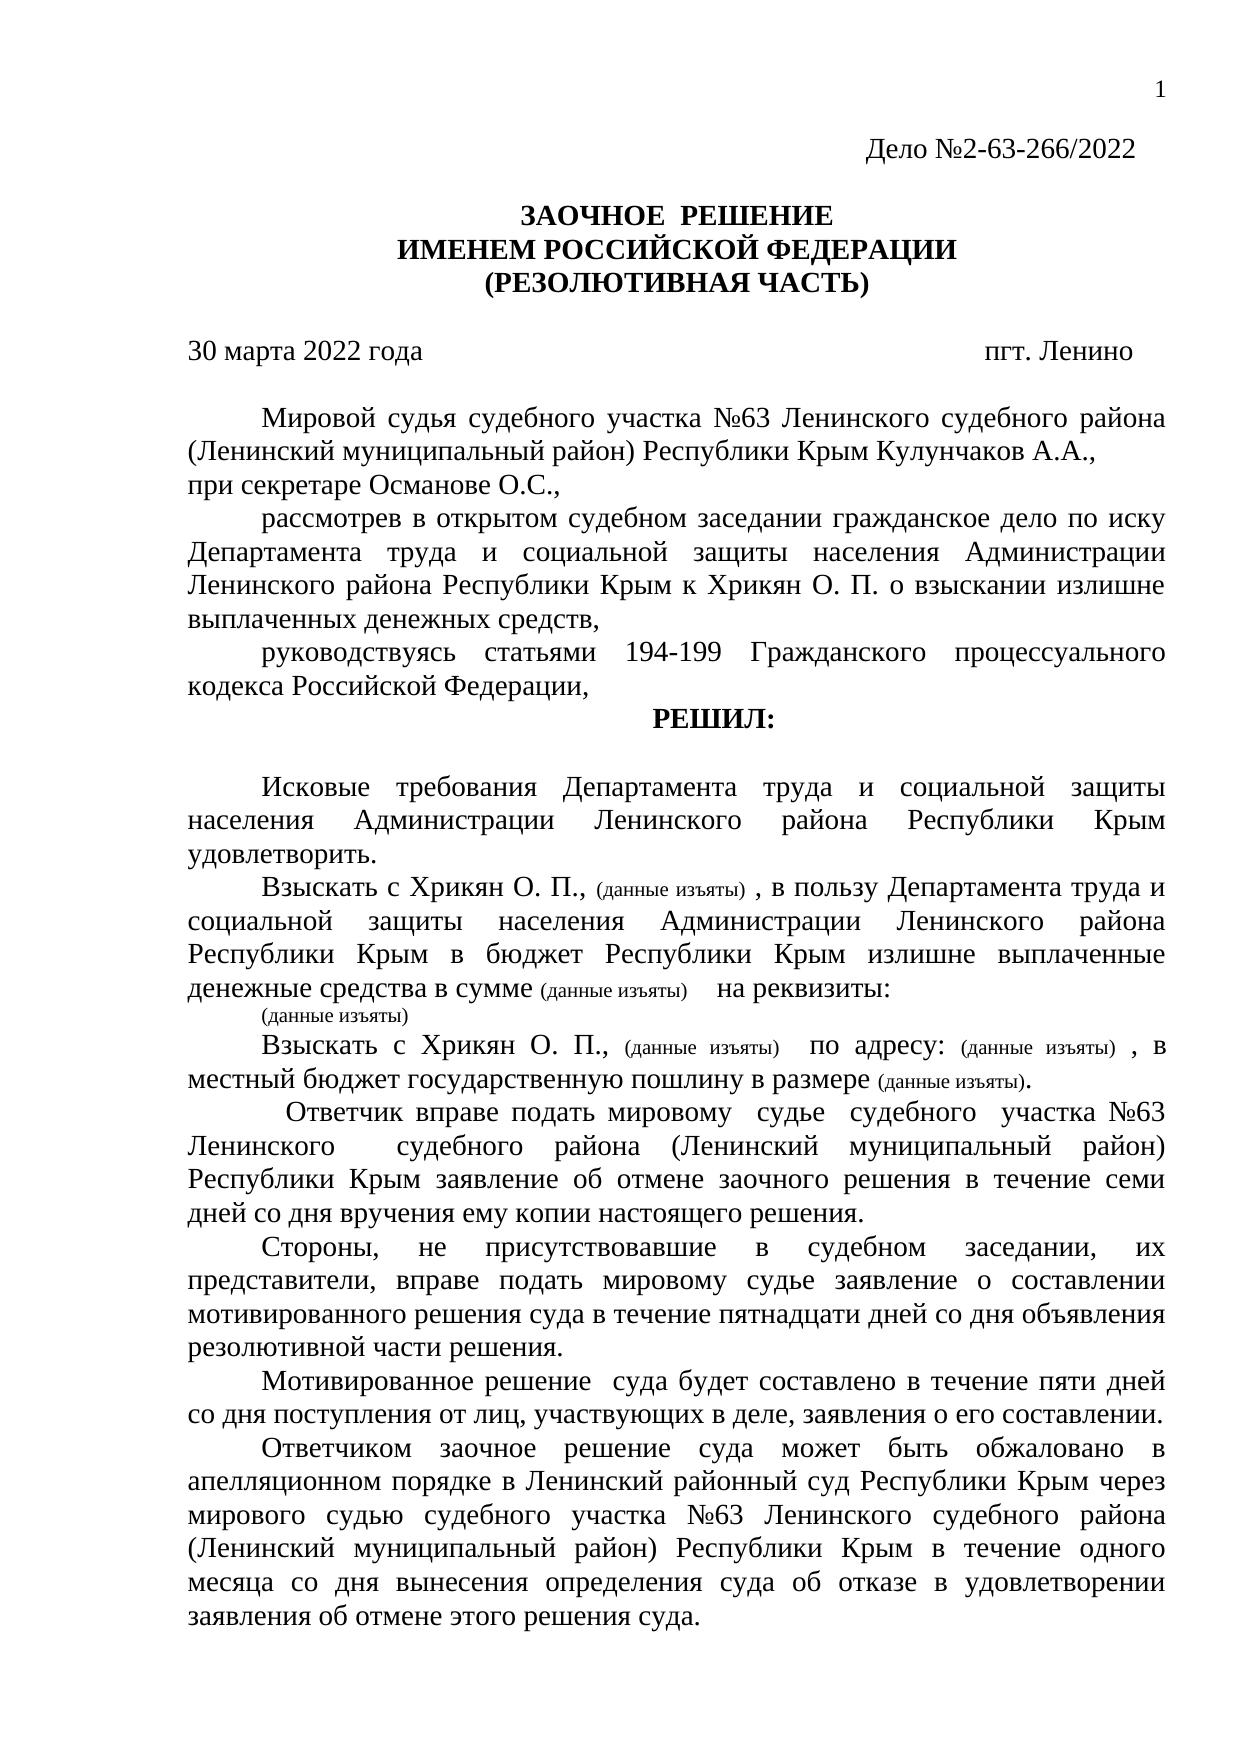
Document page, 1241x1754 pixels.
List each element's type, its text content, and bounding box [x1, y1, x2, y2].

text руководствуясь статьями 194-199 Гражданского процессуального кодекса Российской Федерации, [187, 634, 1167, 702]
text (РЕЗОЛЮТИВНАЯ ЧАСТЬ) [187, 266, 1167, 299]
text (данные изъяты) [187, 1003, 1167, 1027]
text Взыскать с Хрикян О. П., (данные изъяты) по адресу: (данные изъяты) , в местный бюджет государственную пошлину в размере (данные изъяты). [187, 1027, 1167, 1094]
text Мотивированное решение суда будет составлено в течение пяти дней со дня поступления от лиц, участвующих в деле, заявления о его составлении. [187, 1363, 1167, 1430]
text Взыскать с Хрикян О. П., (данные изъяты) , в пользу Департамента труда и социальной защиты населения Администрации Ленинского района Республики Крым в бюджет Республики Крым излишне выплаченные денежные средства в сумме (данные изъяты) на реквизиты: [187, 869, 1167, 1003]
text при секретаре Османове О.С., [187, 467, 1167, 500]
text 30 марта 2022 года пгт. Ленино [187, 333, 1167, 366]
text РЕШИЛ: [187, 702, 1167, 735]
text Исковые требования Департамента труда и социальной защиты населения Администрации Ленинского района Республики Крым удовлетворить. [187, 769, 1167, 869]
text ИМЕНЕМ РОССИЙСКОЙ ФЕДЕРАЦИИ [187, 232, 1167, 266]
text рассмотрев в открытом судебном заседании гражданское дело по иску Департамента труда и социальной защиты населения Администрации Ленинского района Республики Крым к Хрикян О. П. о взыскании излишне выплаченных денежных средств, [187, 500, 1167, 634]
text Дело №2-63-266/2022 [187, 131, 1167, 165]
text Стороны, не присутствовавшие в судебном заседании, их представители, вправе подать мировому судье заявление о составлении мотивированного решения суда в течение пятнадцати дней со дня объявления резолютивной части решения. [187, 1229, 1167, 1363]
text Мировой судья судебного участка №63 Ленинского судебного района (Ленинский муниципальный район) Республики Крым Кулунчаков А.А., [187, 400, 1167, 467]
text Ответчиком заочное решение суда может быть обжаловано в апелляционном порядке в Ленинский районный суд Республики Крым через мирового судью судебного участка №63 Ленинского судебного района (Ленинский муниципальный район) Республики Крым в течение одного месяца со дня вынесения определения суда об отказе в удовлетворении заявления об отмене этого решения суда. [187, 1430, 1167, 1631]
text ЗАОЧНОЕ РЕШЕНИЕ [187, 198, 1167, 232]
text Ответчик вправе подать мировому судье судебного участка №63 Ленинского судебного района (Ленинский муниципальный район) Республики Крым заявление об отмене заочного решения в течение семи дней со дня вручения ему копии настоящего решения. [187, 1094, 1167, 1229]
